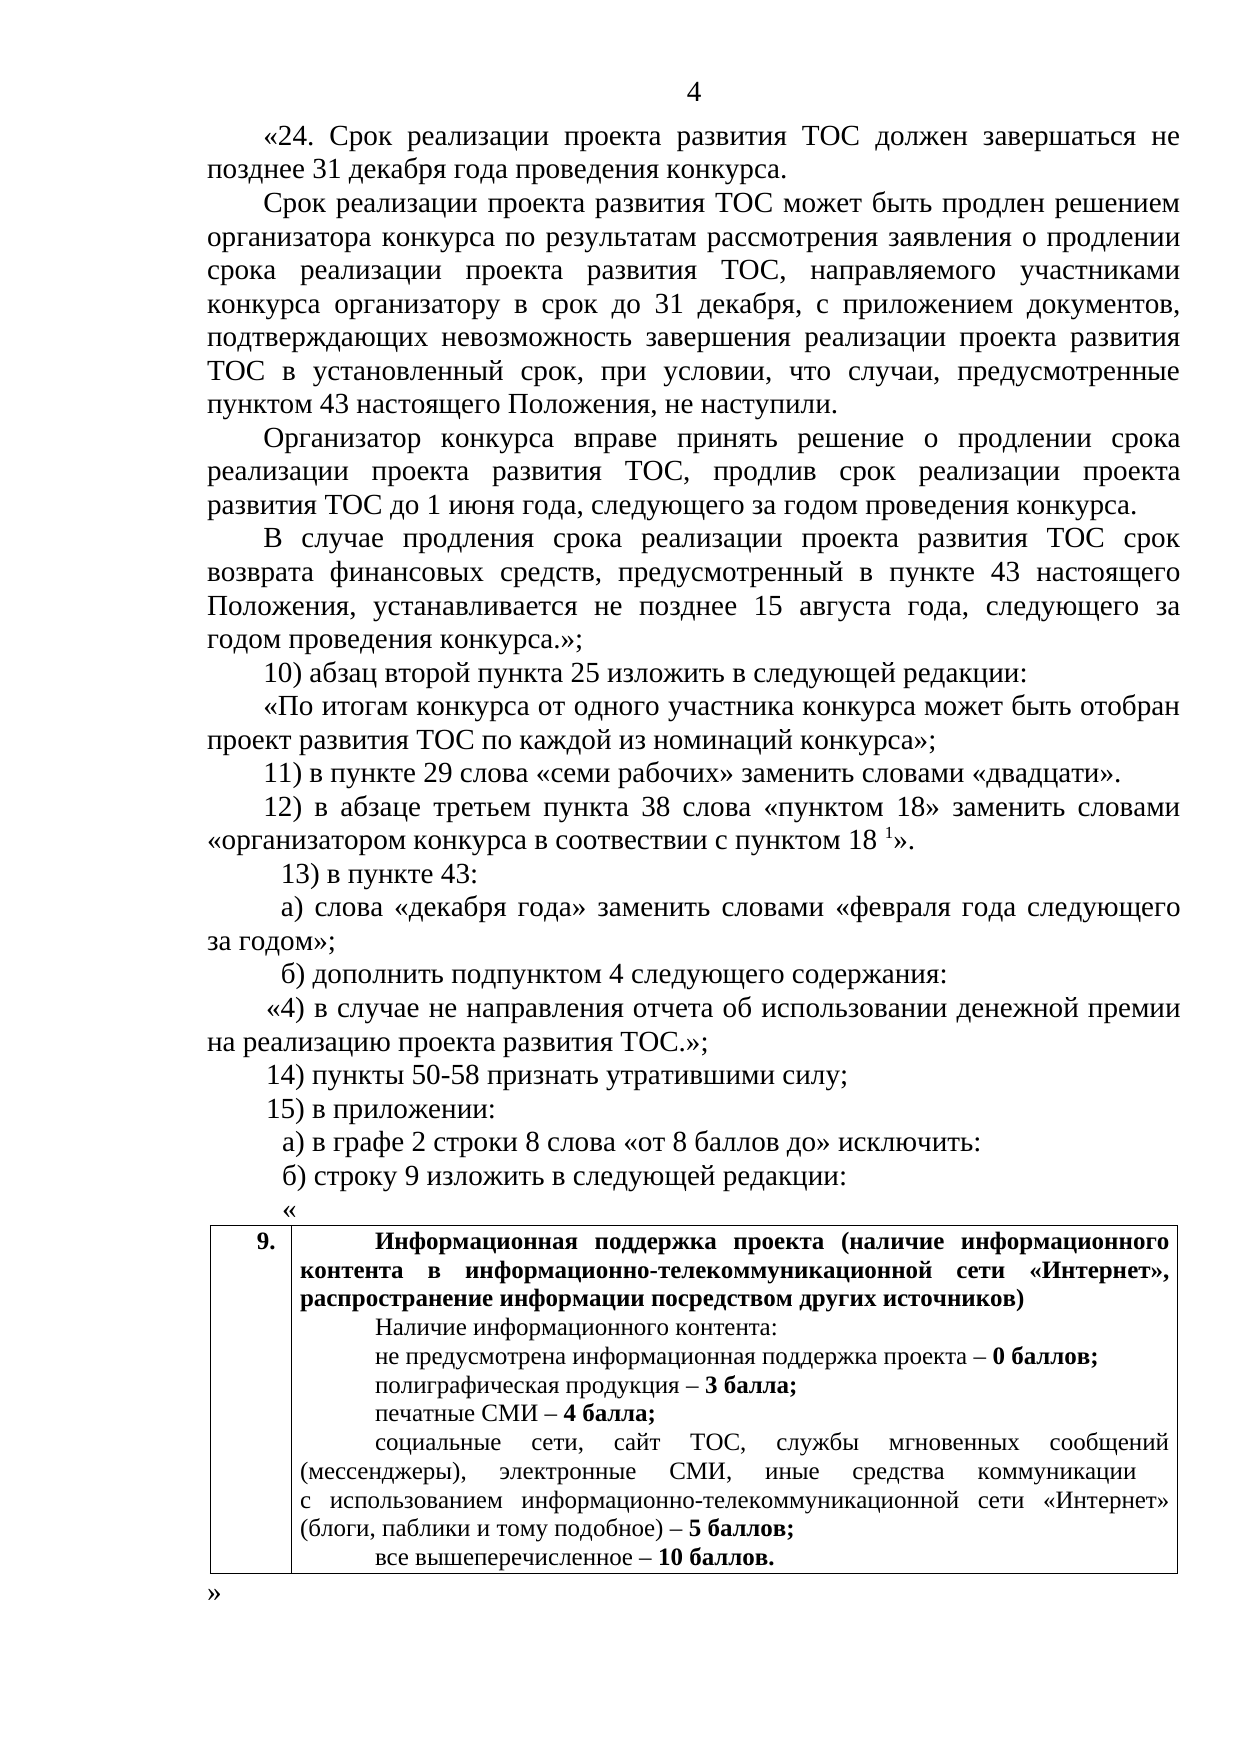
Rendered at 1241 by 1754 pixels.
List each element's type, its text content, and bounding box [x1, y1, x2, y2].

text 15) в приложении: [207, 1091, 1181, 1124]
text а) в графе 2 строки 8 слова «от 8 баллов до» исключить: [207, 1124, 1181, 1158]
text 10) абзац второй пункта 25 изложить в следующей редакции: [207, 655, 1181, 688]
text б) дополнить подпунктом 4 следующего содержания: [207, 957, 1181, 990]
text б) строку 9 изложить в следующей редакции: [207, 1158, 1181, 1191]
text Организатор конкурса вправе принять решение о продлении срока реализации проекта развития ТОС, продлив срок реализации проекта развития ТОС до 1 июня года, следующего за годом проведения конкурса. [207, 420, 1181, 521]
text Срок реализации проекта развития ТОС может быть продлен решением организатора конкурса по результатам рассмотрения заявления о продлении срока реализации проекта развития ТОС, направляемого участниками конкурса организатору в срок до 31 декабря, с приложением документов, подтверждающих невозможность завершения реализации проекта развития ТОС в установленный срок, при условии, что случаи, предусмотренные пунктом 43 настоящего Положения, не наступили. [207, 185, 1181, 420]
table_header 9. [211, 1226, 291, 1573]
text «24. Срок реализации проекта развития ТОС должен завершаться не позднее 31 декабря года проведения конкурса. [207, 118, 1181, 185]
text «По итогам конкурса от одного участника конкурса может быть отобран проект развития ТОС по каждой из номинаций конкурса»; [207, 688, 1181, 755]
text 13) в пункте 43: [207, 856, 1181, 889]
text » [207, 1574, 1181, 1608]
text «4) в случае не направления отчета об использовании денежной премии на реализацию проекта развития ТОС.»; [207, 990, 1181, 1057]
text 11) в пункте 29 слова «семи рабочих» заменить словами «двадцати». [207, 755, 1181, 789]
text « [207, 1191, 1181, 1225]
text 12) в абзаце третьем пункта 38 слова «пунктом 18» заменить словами «организатором конкурса в соотвествии с пунктом 18 1». [207, 789, 1181, 856]
text В случае продления срока реализации проекта развития ТОС срок возврата финансовых средств, предусмотренный в пункте 43 настоящего Положения, устанавливается не позднее 15 августа года, следующего за годом проведения конкурса.»; [207, 521, 1181, 655]
text а) слова «декабря года» заменить словами «февраля года следующего за годом»; [207, 889, 1181, 957]
table_header Информационная поддержка проекта (наличие информационного контента в информационно-телекоммуникационной сети «Интернет», распространение информации посредством других источников) Наличие информационного контента: не предусмотрена информационная поддержка проекта – 0 баллов; полиграфическая продукция – 3 балла; печатные СМИ – 4 балла; социальные сети, сайт ТОС, службы мгновенных сообщений (мессенджеры), электронные СМИ, иные средства коммуникации с использованием информационно-телекоммуникационной сети «Интернет» (блоги, паблики и тому подобное) – 5 баллов; все вышеперечисленное – 10 баллов. [292, 1226, 1177, 1573]
text 14) пункты 50-58 признать утратившими силу; [207, 1057, 1181, 1091]
